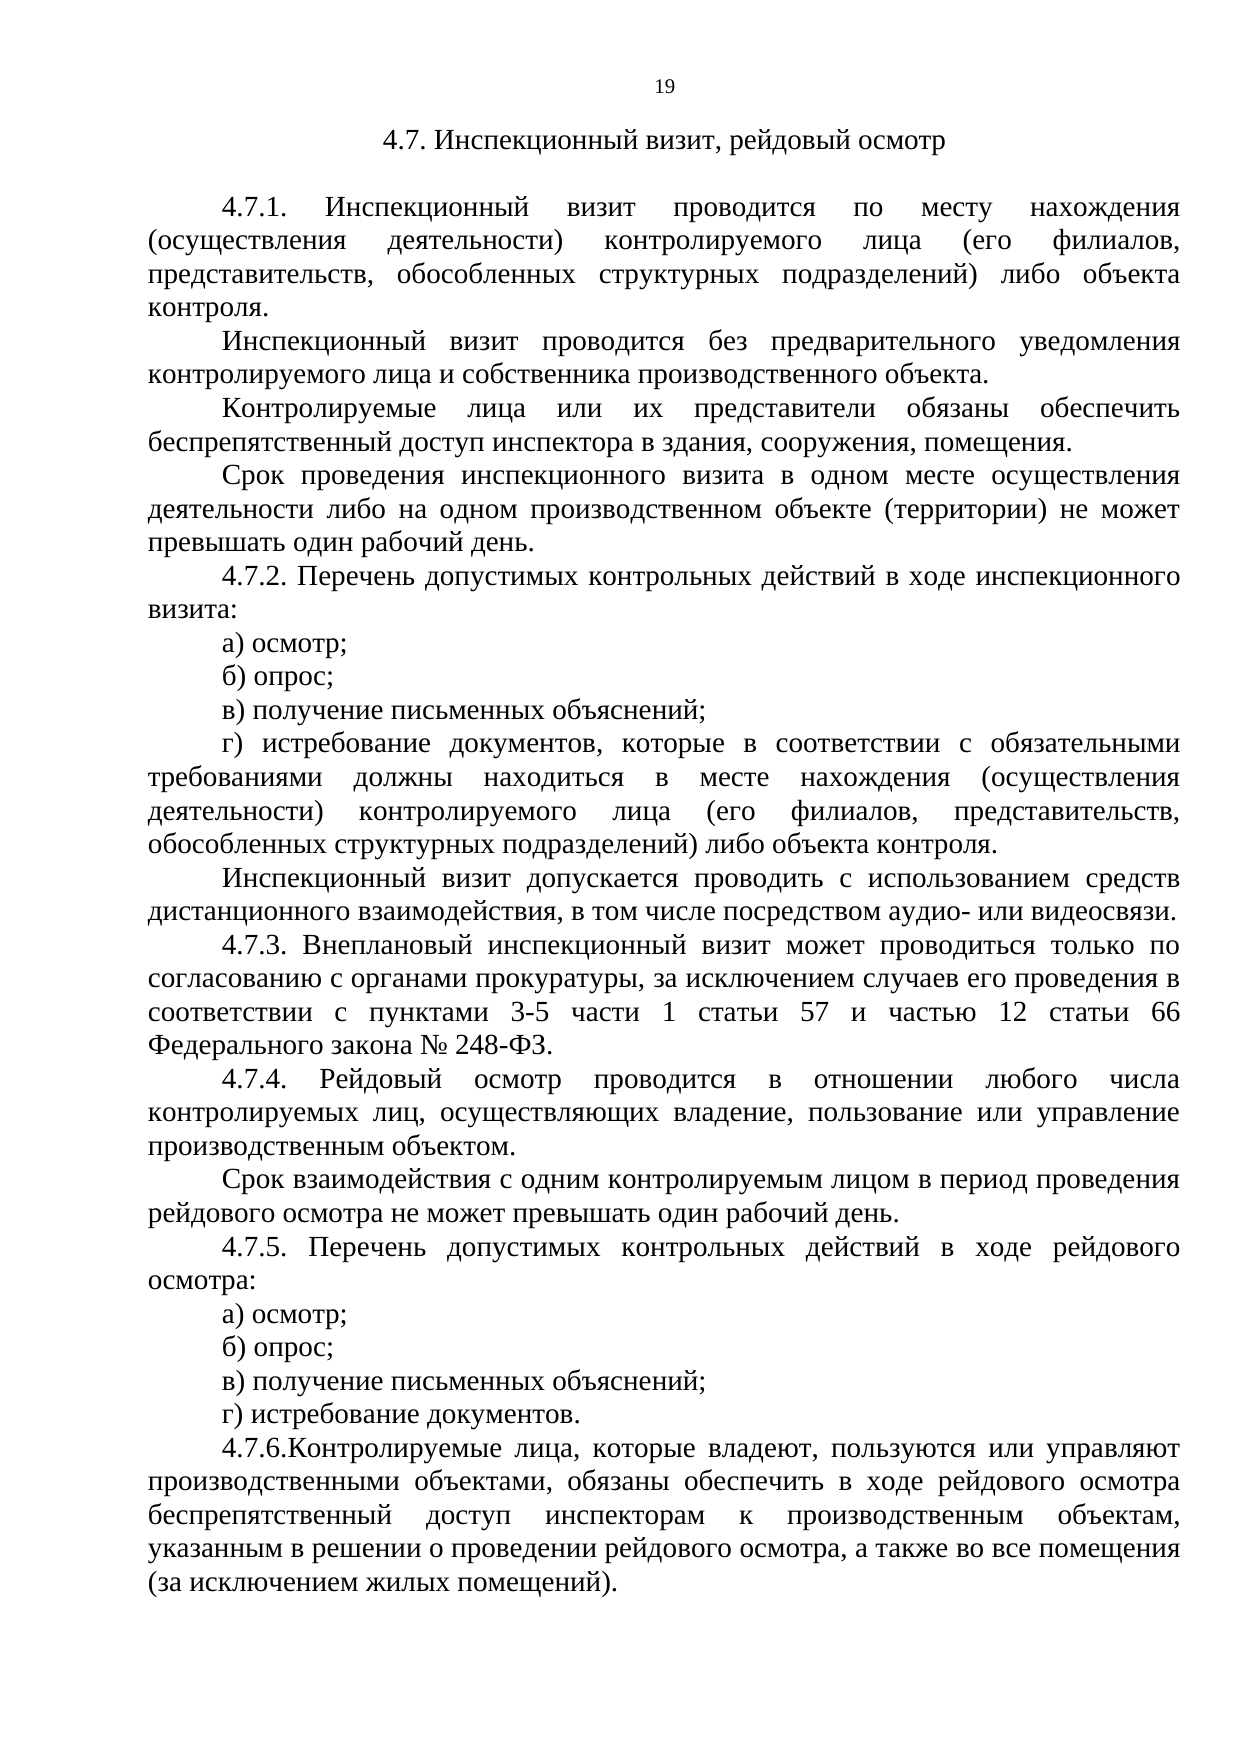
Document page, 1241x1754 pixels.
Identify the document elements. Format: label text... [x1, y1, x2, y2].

text в) получение письменных объяснений; [148, 692, 1181, 726]
text Инспекционный визит проводится без предварительного уведомления контролируемого лица и собственника производственного объекта. [148, 323, 1181, 390]
text в) получение письменных объяснений; [148, 1363, 1181, 1396]
text Контролируемые лица или их представители обязаны обеспечить беспрепятственный доступ инспектора в здания, сооружения, помещения. [148, 390, 1181, 457]
list 4.7.5. Перечень допустимых контрольных действий в ходе рейдового осмотра: [148, 1229, 1181, 1296]
list 4.7.2. Перечень допустимых контрольных действий в ходе инспекционного визита: [148, 558, 1181, 625]
text 4.7.1. Инспекционный визит проводится по месту нахождения (осуществления деятельности) контролируемого лица (его филиалов, представительств, обособленных структурных подразделений) либо объекта контроля. [148, 189, 1181, 323]
text Срок взаимодействия с одним контролируемым лицом в период проведения рейдового осмотра не может превышать один рабочий день. [148, 1162, 1181, 1229]
text Срок проведения инспекционного визита в одном месте осуществления деятельности либо на одном производственном объекте (территории) не может превышать один рабочий день. [148, 457, 1181, 558]
text г) истребование документов, которые в соответствии с обязательными требованиями должны находиться в месте нахождения (осуществления деятельности) контролируемого лица (его филиалов, представительств, обособленных структурных подразделений) либо объекта контроля. [148, 726, 1181, 860]
text б) опрос; [148, 658, 1181, 692]
text 4.7.4. Рейдовый осмотр проводится в отношении любого числа контролируемых лиц, осуществляющих владение, пользование или управление производственным объектом. [148, 1061, 1181, 1162]
text а) осмотр; [148, 1296, 1181, 1329]
text г) истребование документов. [148, 1396, 1181, 1430]
text Инспекционный визит допускается проводить с использованием средств дистанционного взаимодействия, в том числе посредством аудио- или видеосвязи. [148, 860, 1181, 927]
text б) опрос; [148, 1329, 1181, 1363]
text а) осмотр; [148, 625, 1181, 658]
text 4.7. Инспекционный визит, рейдовый осмотр [148, 122, 1181, 155]
text 4.7.6.Контролируемые лица, которые владеют, пользуются или управляют производственными объектами, обязаны обеспечить в ходе рейдового осмотра беспрепятственный доступ инспекторам к производственным объектам, указанным в решении о проведении рейдового осмотра, а также во все помещения (за исключением жилых помещений). [148, 1430, 1181, 1598]
text 4.7.3. Внеплановый инспекционный визит может проводиться только по согласованию с органами прокуратуры, за исключением случаев его проведения в соответствии с пунктами 3-5 части 1 статьи 57 и частью 12 статьи 66 Федерального закона № 248-ФЗ. [148, 927, 1181, 1061]
